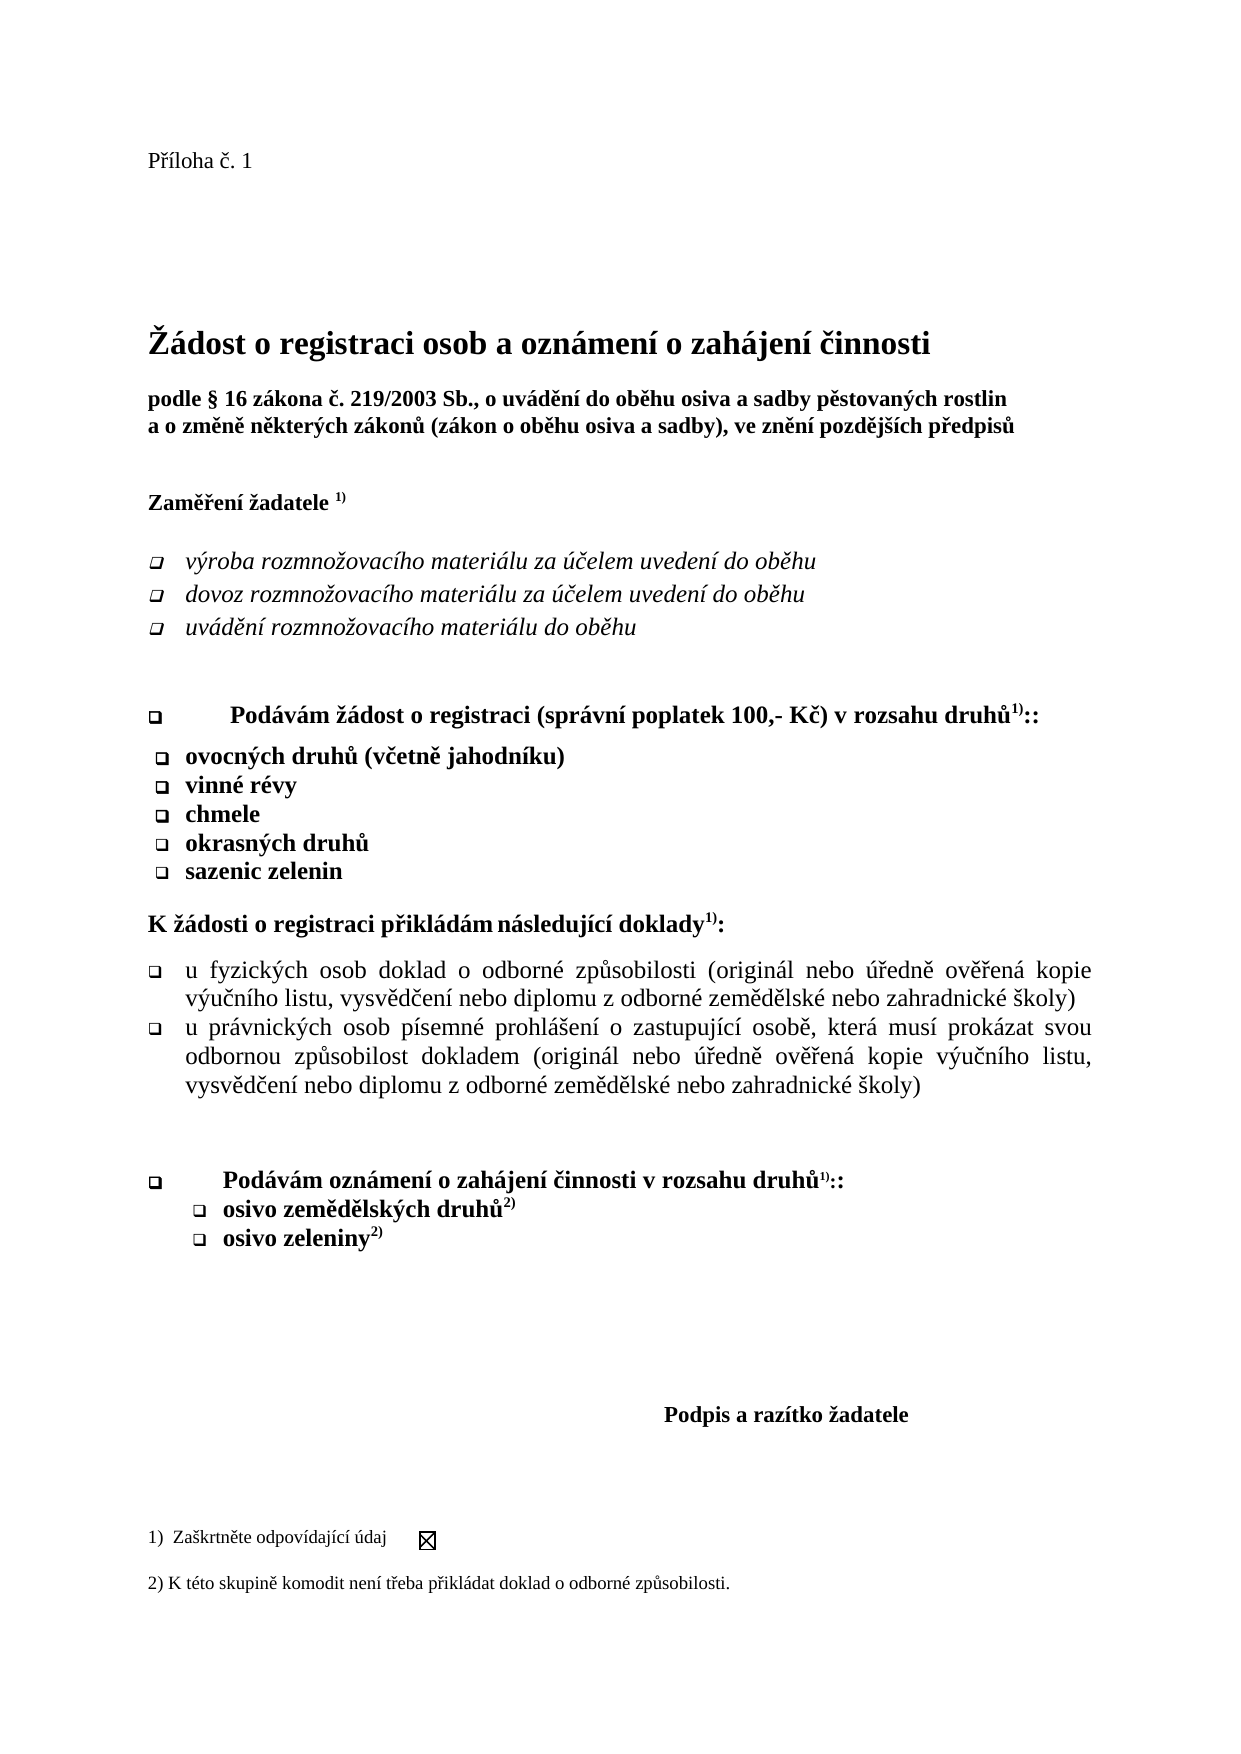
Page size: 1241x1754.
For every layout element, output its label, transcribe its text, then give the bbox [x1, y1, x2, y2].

list vinné révy [148, 770, 1093, 799]
list osivo zeleniny2) [192, 1223, 1093, 1252]
list sazenic zelenin [148, 856, 1093, 885]
list dovoz rozmnožovacího materiálu za účelem uvedení do oběhu [148, 579, 1093, 608]
list osivo zemědělských druhů2) [192, 1194, 1093, 1223]
list výroba rozmnožovacího materiálu za účelem uvedení do oběhu [148, 546, 1093, 575]
list ovocných druhů (včetně jahodníku) [148, 741, 1093, 770]
subtitle Žádost o registraci osob a oznámení o zahájení činnosti [148, 323, 1093, 361]
list u právnických osob písemné prohlášení o zastupující osobě, která musí prokázat svou odbornou způsobilost dokladem (originál nebo úředně ověřená kopie výučního listu, vysvědčení nebo diplomu z odborné zemědělské nebo zahradnické školy) [148, 1012, 1093, 1098]
subtitle podle § 16 zákona č. 219/2003 Sb., o uvádění do oběhu osiva a sadby pěstovaných rostlin a o změně některých zákonů (zákon o oběhu osiva a sadby), ve znění pozdějších předpisů [148, 385, 1093, 438]
text K žádosti o registraci přikládám následující doklady1): [148, 909, 1093, 938]
subtitle Zaměření žadatele 1) [148, 489, 1093, 516]
text 2) K této skupině komodit není třeba přikládat doklad o odborné způsobilosti. [148, 1572, 1093, 1593]
list u fyzických osob doklad o odborné způsobilosti (originál nebo úředně ověřená kopie výučního listu, vysvědčení nebo diplomu z odborné zemědělské nebo zahradnické školy) [148, 955, 1093, 1012]
list chmele [148, 799, 1093, 828]
subtitle Podávám žádost o registraci (správní poplatek 100,- Kč) v rozsahu druhů1):: [148, 700, 1093, 729]
list okrasných druhů [148, 828, 1093, 856]
subtitle Podpis a razítko žadatele [148, 1401, 1093, 1427]
subtitle Příloha č. 1 [148, 148, 1093, 200]
text 1) Zaškrtněte odpovídající údaj [148, 1526, 1093, 1548]
list Podávám oznámení o zahájení činnosti v rozsahu druhů1):: [148, 1166, 1093, 1194]
list uvádění rozmnožovacího materiálu do oběhu [148, 612, 1093, 641]
